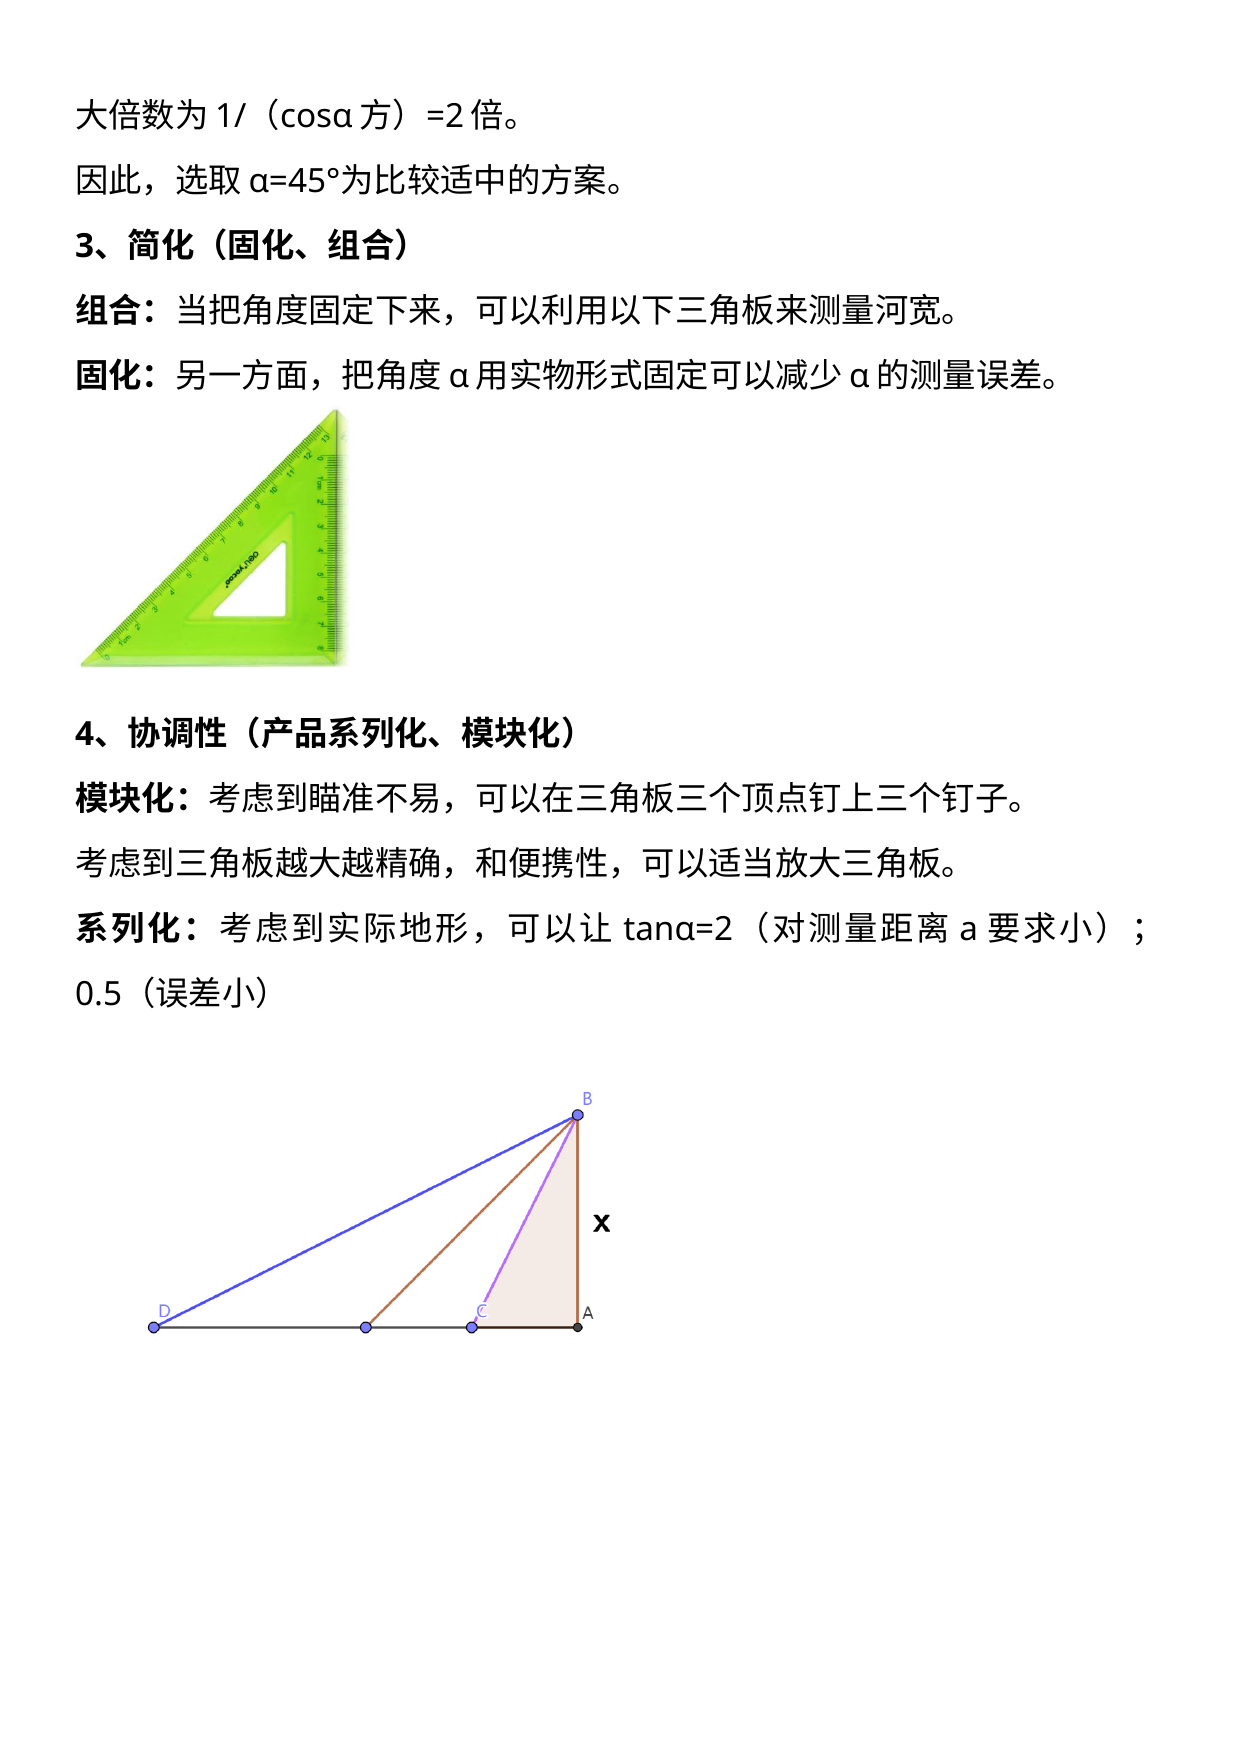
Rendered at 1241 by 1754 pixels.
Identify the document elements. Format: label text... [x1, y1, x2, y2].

list 系列化：考虑到实际地形，可以让tanα=2（对测量距离a要求小）；0.5（误差小） [75, 893, 1165, 1023]
picture [75, 405, 358, 689]
picture [75, 1023, 665, 1411]
list 模块化：考虑到瞄准不易，可以在三角板三个顶点钉上三个钉子。 [75, 763, 1165, 828]
list 组合：当把角度固定下来，可以利用以下三角板来测量河宽。 [75, 276, 1165, 341]
list 协调性（产品系列化、模块化） [75, 698, 1165, 763]
list 固化：另一方面，把角度α用实物形式固定可以减少α的测量误差。 [75, 341, 1165, 406]
list 考虑到三角板越大越精确，和便携性，可以适当放大三角板。 [75, 828, 1165, 893]
list 因此，选取α=45°为比较适中的方案。 [75, 146, 1165, 211]
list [75, 81, 1165, 146]
list 简化（固化、组合） [75, 211, 1165, 276]
